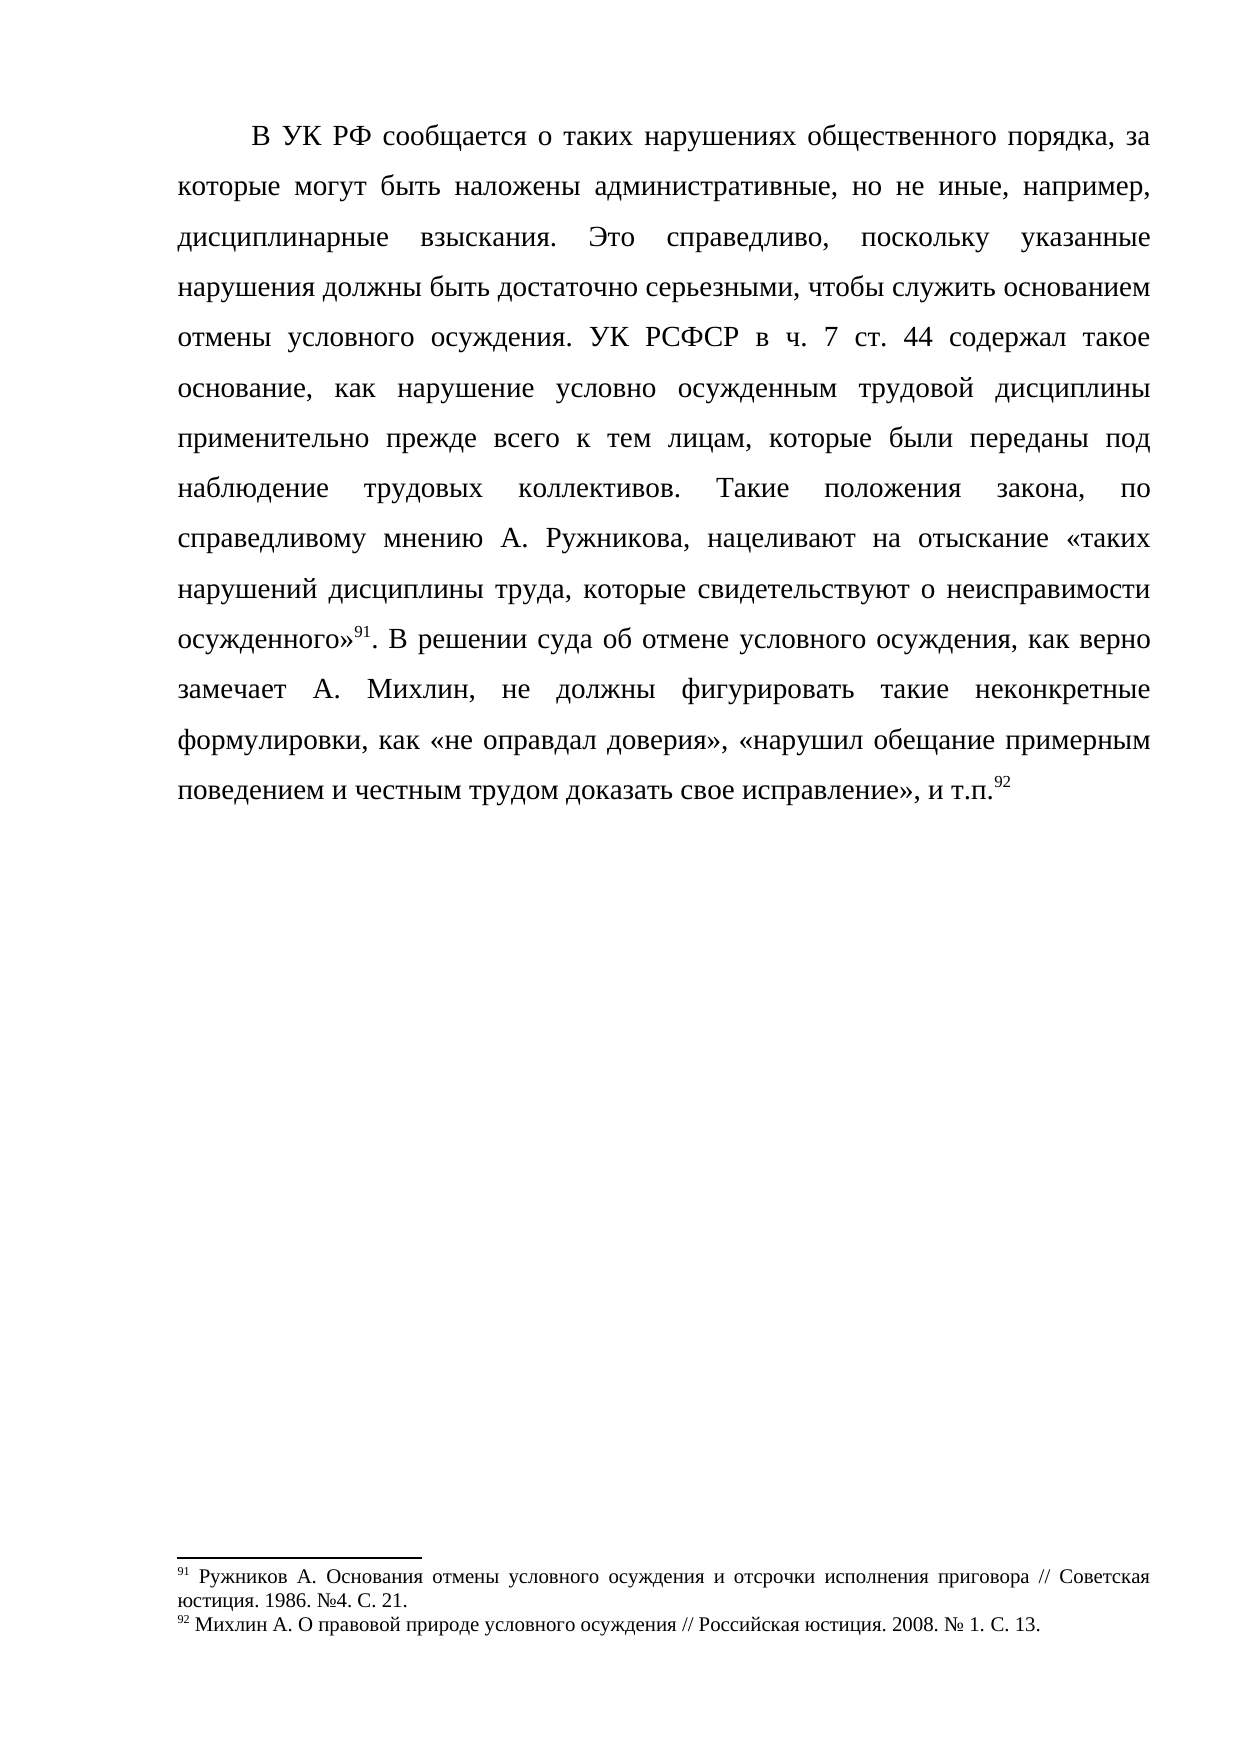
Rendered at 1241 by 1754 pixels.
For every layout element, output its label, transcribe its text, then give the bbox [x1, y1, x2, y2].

text В УК РФ сообщается о таких нарушениях общественного порядка, за которые могут быть наложены административные, но не иные, например, дисциплинарные взыскания. Это справедливо, поскольку указанные нарушения должны быть достаточно серьезными, чтобы служить основанием отмены условного осуждения. УК РСФСР в ч. 7 ст. 44 содержал такое основание, как нарушение условно осужденным трудовой дисциплины применительно прежде всего к тем лицам, которые были переданы под наблюдение трудовых коллективов. Такие положения закона, по справедливому мнению А. Ружникова, нацеливают на отыскание «таких нарушений дисциплины труда, которые свидетельствуют о неисправимости осужденного». В решении суда об отмене условного осуждения, как верно замечает А. Михлин, не должны фигурировать такие неконкретные формулировки, как «не оправдал доверия», «нарушил обещание примерным поведением и честным трудом доказать свое исправление», и т.п. [177, 118, 1152, 806]
